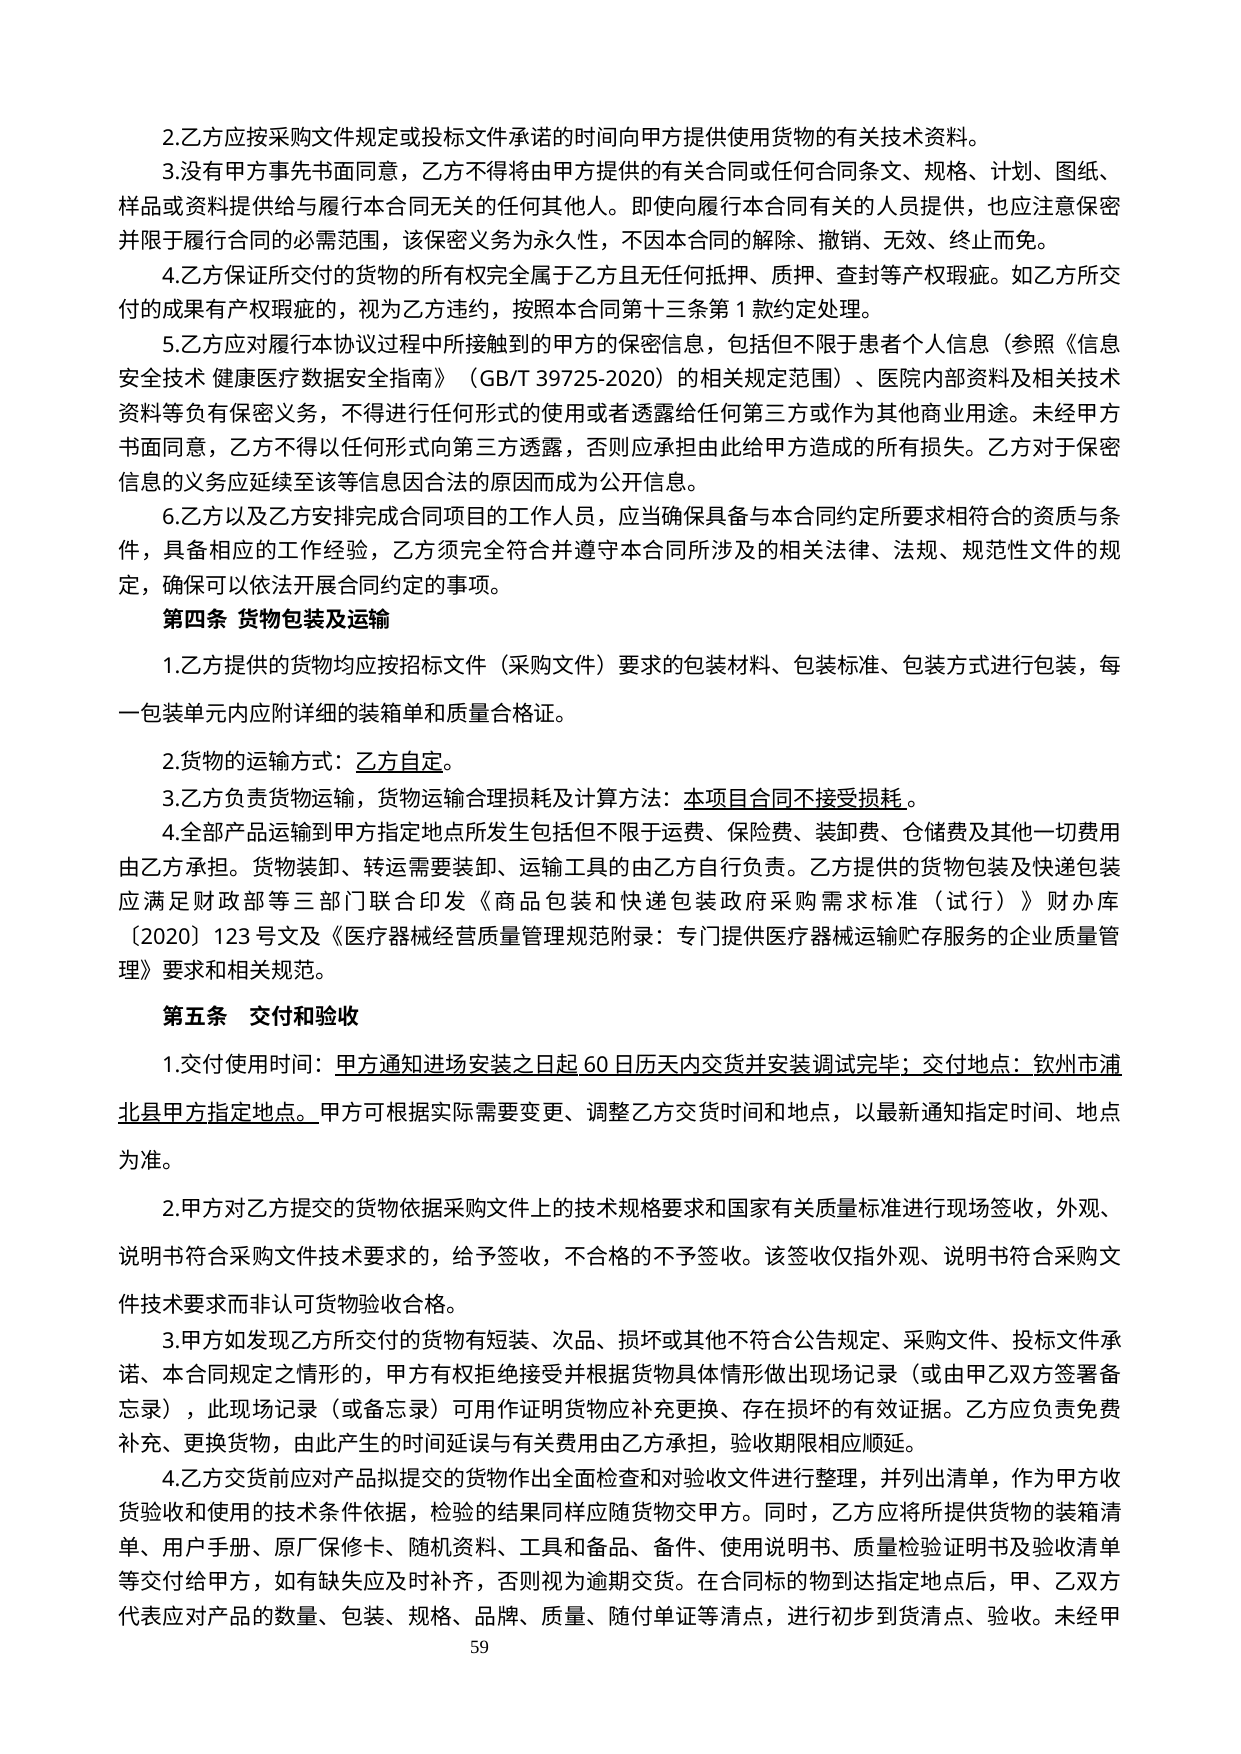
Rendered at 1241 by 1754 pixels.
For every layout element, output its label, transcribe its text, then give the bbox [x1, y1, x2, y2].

text 3.甲方如发现乙方所交付的货物有短装、次品、损坏或其他不符合公告规定、采购文件、投标文件承诺、本合同规定之情形的，甲方有权拒绝接受并根据货物具体情形做出现场记录（或由甲乙双方签署备忘录），此现场记录（或备忘录）可用作证明货物应补充更换、存在损坏的有效证据。乙方应负责免费补充、更换货物，由此产生的时间延误与有关费用由乙方承担，验收期限相应顺延。 [118, 1322, 1122, 1459]
text 3.没有甲方事先书面同意，乙方不得将由甲方提供的有关合同或任何合同条文、规格、计划、图纸、样品或资料提供给与履行本合同无关的任何其他人。即使向履行本合同有关的人员提供，也应注意保密并限于履行合同的必需范围，该保密义务为永久性，不因本合同的解除、撤销、无效、终止而免。 [118, 153, 1122, 256]
text 第五条 交付和验收 [118, 986, 1122, 1034]
text 3.乙方负责货物运输，货物运输合理损耗及计算方法：本项目合同不接受损耗 。 [118, 779, 1122, 814]
text 2.甲方对乙方提交的货物依据采购文件上的技术规格要求和国家有关质量标准进行现场签收，外观、说明书符合采购文件技术要求的，给予签收，不合格的不予签收。该签收仅指外观、说明书符合采购文件技术要求而非认可货物验收合格。 [118, 1178, 1122, 1322]
text 1.乙方提供的货物均应按招标文件（采购文件）要求的包装材料、包装标准、包装方式进行包装，每一包装单元内应附详细的装箱单和质量合格证。 [118, 636, 1122, 731]
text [118, 1459, 1122, 1632]
text 2.货物的运输方式：乙方自定。 [118, 731, 1122, 779]
text 1.交付使用时间：甲方通知进场安装之日起60日历天内交货并安装调试完毕；交付地点：钦州市浦北县甲方指定地点。甲方可根据实际需要变更、调整乙方交货时间和地点，以最新通知指定时间、地点为准。 [118, 1034, 1122, 1178]
text 5.乙方应对履行本协议过程中所接触到的甲方的保密信息，包括但不限于患者个人信息（参照《信息安全技术 健康医疗数据安全指南》（GB/T 39725-2020）的相关规定范围）、医院内部资料及相关技术资料等负有保密义务，不得进行任何形式的使用或者透露给任何第三方或作为其他商业用途。未经甲方书面同意，乙方不得以任何形式向第三方透露，否则应承担由此给甲方造成的所有损失。乙方对于保密信息的义务应延续至该等信息因合法的原因而成为公开信息。 [118, 325, 1122, 498]
text 第四条 货物包装及运输 [118, 601, 1122, 636]
text 4.全部产品运输到甲方指定地点所发生包括但不限于运费、保险费、装卸费、仓储费及其他一切费用由乙方承担。货物装卸、转运需要装卸、运输工具的由乙方自行负责。乙方提供的货物包装及快递包装应满足财政部等三部门联合印发《商品包装和快递包装政府采购需求标准（试行）》财办库〔2020〕123号文及《医疗器械经营质量管理规范附录：专门提供医疗器械运输贮存服务的企业质量管理》要求和相关规范。 [118, 814, 1122, 986]
text 2.乙方应按采购文件规定或投标文件承诺的时间向甲方提供使用货物的有关技术资料。 [118, 118, 1122, 153]
text 6.乙方以及乙方安排完成合同项目的工作人员，应当确保具备与本合同约定所要求相符合的资质与条件，具备相应的工作经验，乙方须完全符合并遵守本合同所涉及的相关法律、法规、规范性文件的规定，确保可以依法开展合同约定的事项。 [118, 498, 1122, 601]
text 4.乙方保证所交付的货物的所有权完全属于乙方且无任何抵押、质押、查封等产权瑕疵。如乙方所交付的成果有产权瑕疵的，视为乙方违约，按照本合同第十三条第1款约定处理。 [118, 256, 1122, 325]
